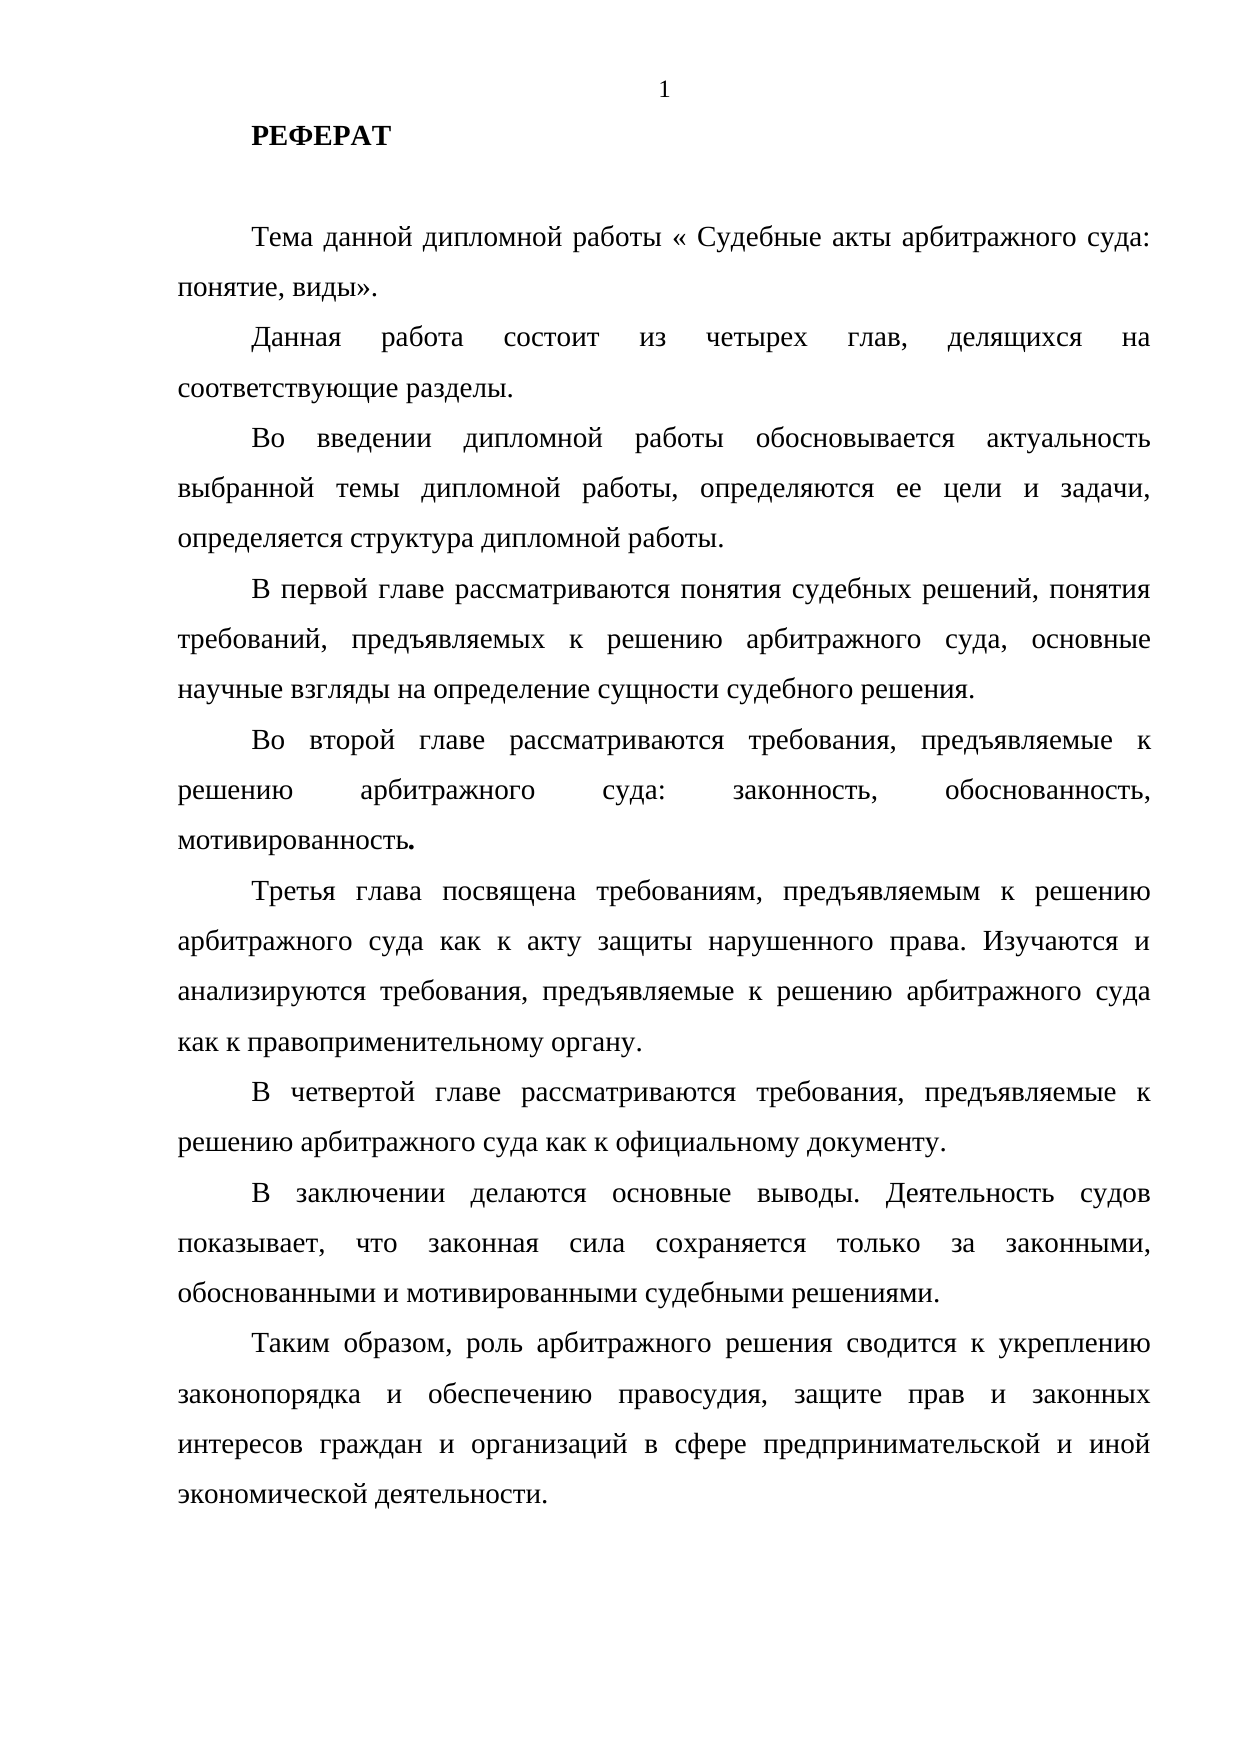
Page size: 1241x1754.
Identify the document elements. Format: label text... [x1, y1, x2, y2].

text Во введении дипломной работы обосновывается актуальность выбранной темы дипломной работы, определяются ее цели и задачи, определяется структура дипломной работы. [177, 420, 1152, 554]
text Во второй главе рассматриваются требования, предъявляемые к решению арбитражного суда: законность, обоснованность, мотивированность. [177, 722, 1152, 856]
subtitle В первой главе рассматриваются понятия судебных решений, понятия требований, предъявляемых к решению арбитражного суда, основные научные взгляды на определение сущности судебного решения. [177, 571, 1152, 705]
text Тема данной дипломной работы « Судебные акты арбитражного суда: понятие, виды». [177, 219, 1152, 303]
text Таким образом, роль арбитражного решения сводится к укреплению законопорядка и обеспечению правосудия, защите прав и законных интересов граждан и организаций в сфере предпринимательской и иной экономической деятельности. [177, 1326, 1152, 1510]
text Данная работа состоит из четырех глав, делящихся на соответствующие разделы. [177, 319, 1152, 403]
text Третья глава посвящена требованиям, предъявляемым к решению арбитражного суда как к акту защиты нарушенного права. Изучаются и анализируются требования, предъявляемые к решению арбитражного суда как к правоприменительному органу. [177, 873, 1152, 1057]
subtitle В четвертой главе рассматриваются требования, предъявляемые к решению арбитражного суда как к официальному документу. [177, 1074, 1152, 1158]
text В заключении делаются основные выводы. Деятельность судов показывает, что законная сила сохраняется только за законными, обоснованными и мотивированными судебными решениями. [177, 1175, 1152, 1309]
text РЕФЕРАТ [177, 118, 1152, 152]
